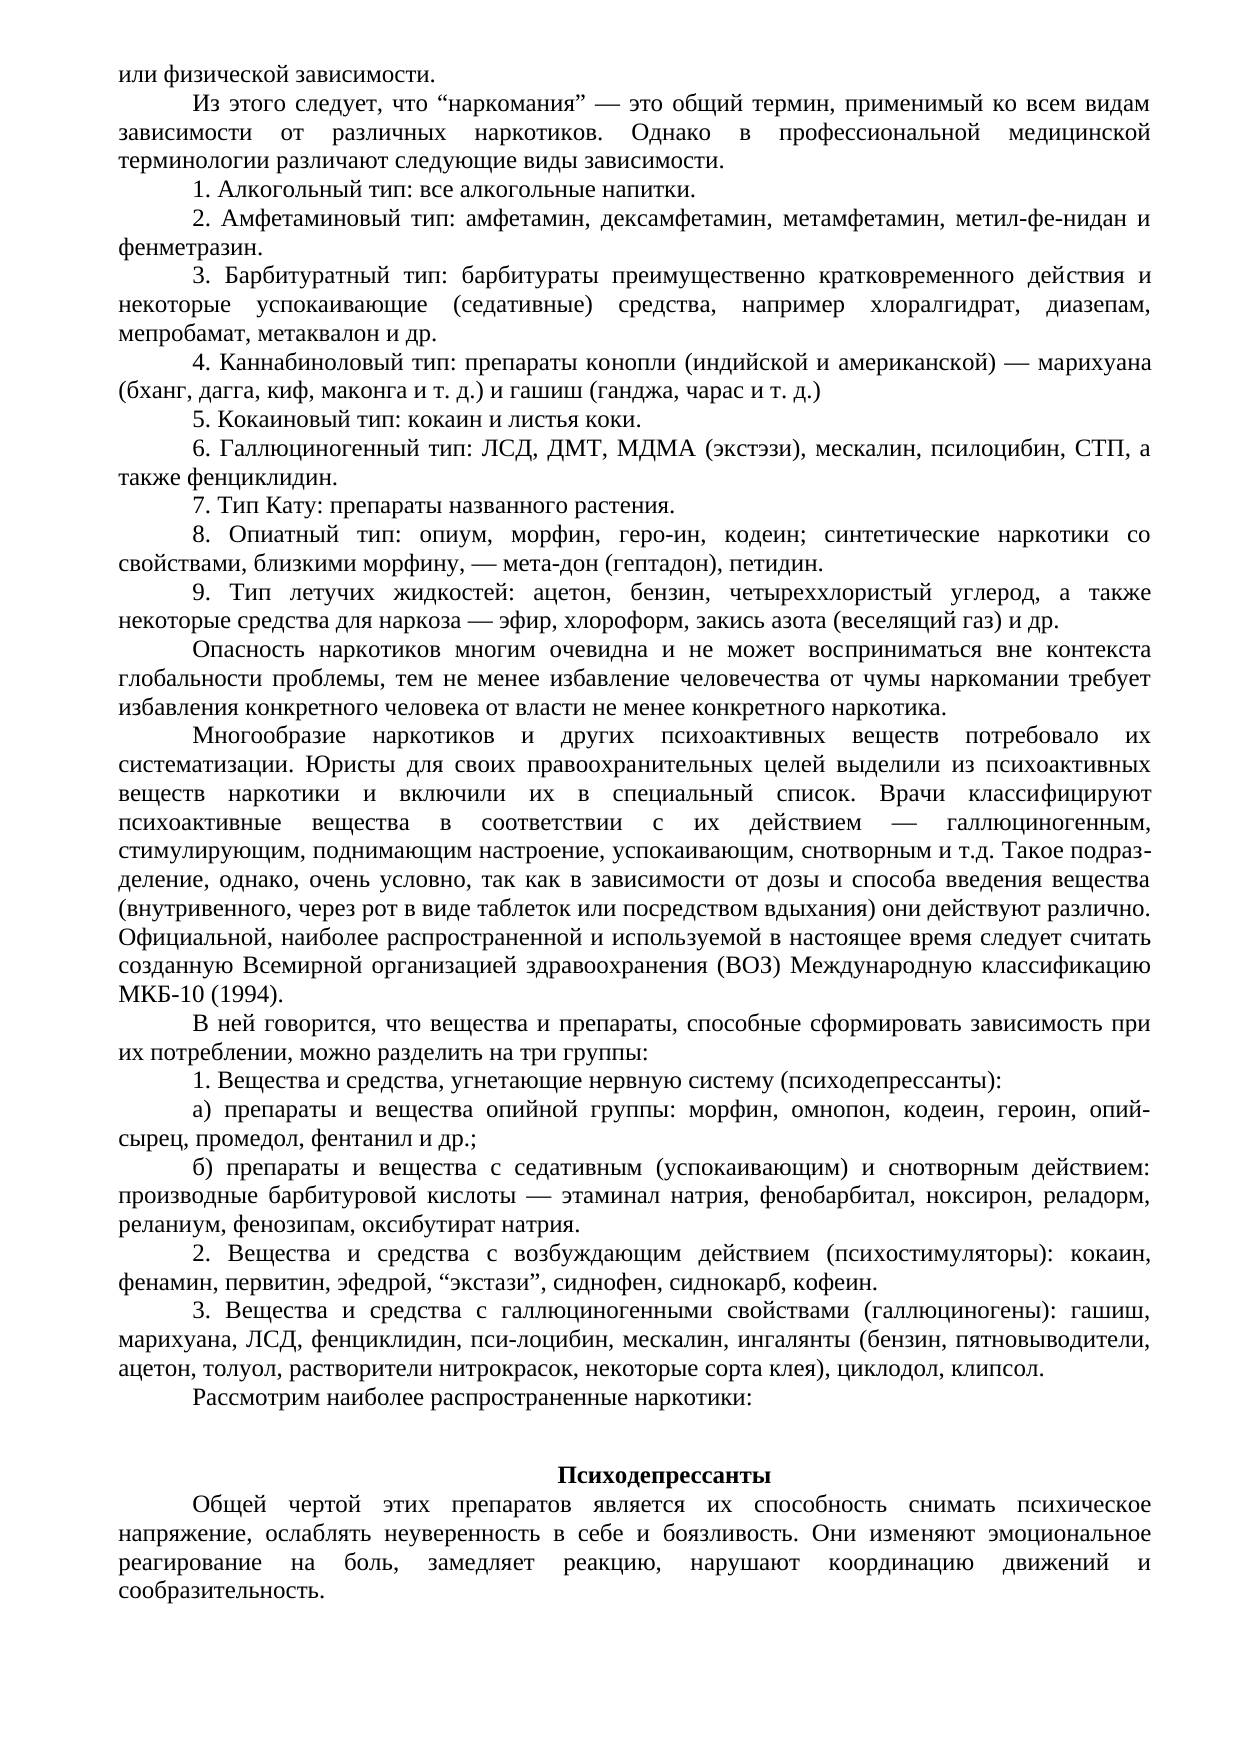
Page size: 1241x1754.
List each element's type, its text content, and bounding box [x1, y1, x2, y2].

text 9. Тип летучих жидкостей: ацетон, бензин, четыреххлористый углерод, а также некоторые средства для наркоза — эфир, хлороформ, закись азота (веселящий газ) и др. [118, 577, 1152, 634]
text 3. Вещества и средства с галлюциногенными свойствами (галлюциногены): гашиш, марихуана, ЛСД, фенциклидин, пси-лоцибин, мескалин, ингалянты (бензин, пятновыводители, ацетон, толуол, растворители нитрокрасок, некоторые сорта клея), циклодол, клипсол. [118, 1295, 1152, 1382]
text В ней говорится, что вещества и препараты, способные сформировать зависимость при их потреблении, можно разделить на три группы: [118, 1008, 1152, 1065]
text 3. Барбитуратный тип: барбитураты преимущественно кратковременного действия и некоторые успокаивающие (седативные) средства, например хлоралгидрат, диазепам, мепробамат, метаквалон и др. [118, 260, 1152, 347]
text 5. Кокаиновый тип: кокаин и листья коки. [118, 404, 1152, 433]
text а) препараты и вещества опийной группы: морфин, омнопон, кодеин, героин, опий-сырец, промедол, фентанил и др.; [118, 1094, 1152, 1152]
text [118, 59, 1152, 88]
subtitle Психодепрессанты [118, 1460, 1151, 1489]
text б) препараты и вещества с седативным (успокаивающим) и снотворным действием: производные барбитуровой кислоты — этаминал натрия, фенобарбитал, ноксирон, реладорм, реланиум, фенозипам, оксибутират натрия. [118, 1152, 1152, 1238]
text Опасность наркотиков многим очевидна и не может восприниматься вне контекста глобальности проблемы, тем не менее избавление человечества от чумы наркомании требует избавления конкретного человека от власти не менее конкретного наркотика. [118, 634, 1152, 720]
text Общей чертой этих препаратов является их способность снимать психическое напряжение, ослаблять неуверенность в себе и боязливость. Они изменяют эмоциональное реагирование на боль, замедляет реакцию, нарушают координацию движений и сообразительность. [118, 1489, 1152, 1604]
text 1. Вещества и средства, угнетающие нервную систему (психодепрессанты): [118, 1065, 1152, 1094]
text 6. Галлюциногенный тип: ЛСД, ДМТ, МДМА (экстэзи), мескалин, псилоцибин, СТП, а также фенциклидин. [118, 433, 1152, 490]
text Из этого следует, что “наркомания” — это общий термин, применимый ко всем видам зависимости от различных наркотиков. Однако в профессиональной медицинской терминологии различают следующие виды зависимости. [118, 88, 1152, 174]
text 7. Тип Кату: препараты названного растения. [118, 490, 1152, 519]
text 8. Опиатный тип: опиум, морфин, геро-ин, кодеин; синтетические наркотики со свойствами, близкими морфину, — мета-дон (гептадон), петидин. [118, 519, 1152, 577]
text Рассмотрим наиболее распространенные наркотики: [118, 1382, 1152, 1410]
text 1. Алкогольный тип: все алкогольные напитки. [118, 174, 1152, 203]
text 2. Вещества и средства с возбуждающим действием (психостимуляторы): кокаин, фенамин, первитин, эфедрой, “экстази”, сиднофен, сиднокарб, кофеин. [118, 1238, 1152, 1295]
text 4. Каннабиноловый тип: препараты конопли (индийской и американской) — марихуана (бханг, дагга, киф, маконга и т. д.) и гашиш (ганджа, чарас и т. д.) [118, 347, 1152, 404]
text 2. Амфетаминовый тип: амфетамин, дексамфетамин, метамфетамин, метил-фе-нидан и фенметразин. [118, 203, 1152, 260]
text Многообразие наркотиков и других психоактивных веществ потребовало их систематизации. Юристы для своих правоохранительных целей выделили из психоактивных веществ наркотики и включили их в специальный список. Врачи классифицируют психоактивные вещества в соответствии с их действием — галлюциногенным, стимулирующим, поднимающим настроение, успокаивающим, снотворным и т.д. Такое подразделение, однако, очень условно, так как в зависимости от дозы и способа введения вещества (внутривенного, через рот в виде таблеток или посредством вдыхания) они действуют различно. Официальной, наиболее распространенной и используемой в настоящее время следует считать созданную Всемирной организацией здравоохранения (ВОЗ) Международную классификацию МКБ-10 (1994). [118, 720, 1152, 1008]
